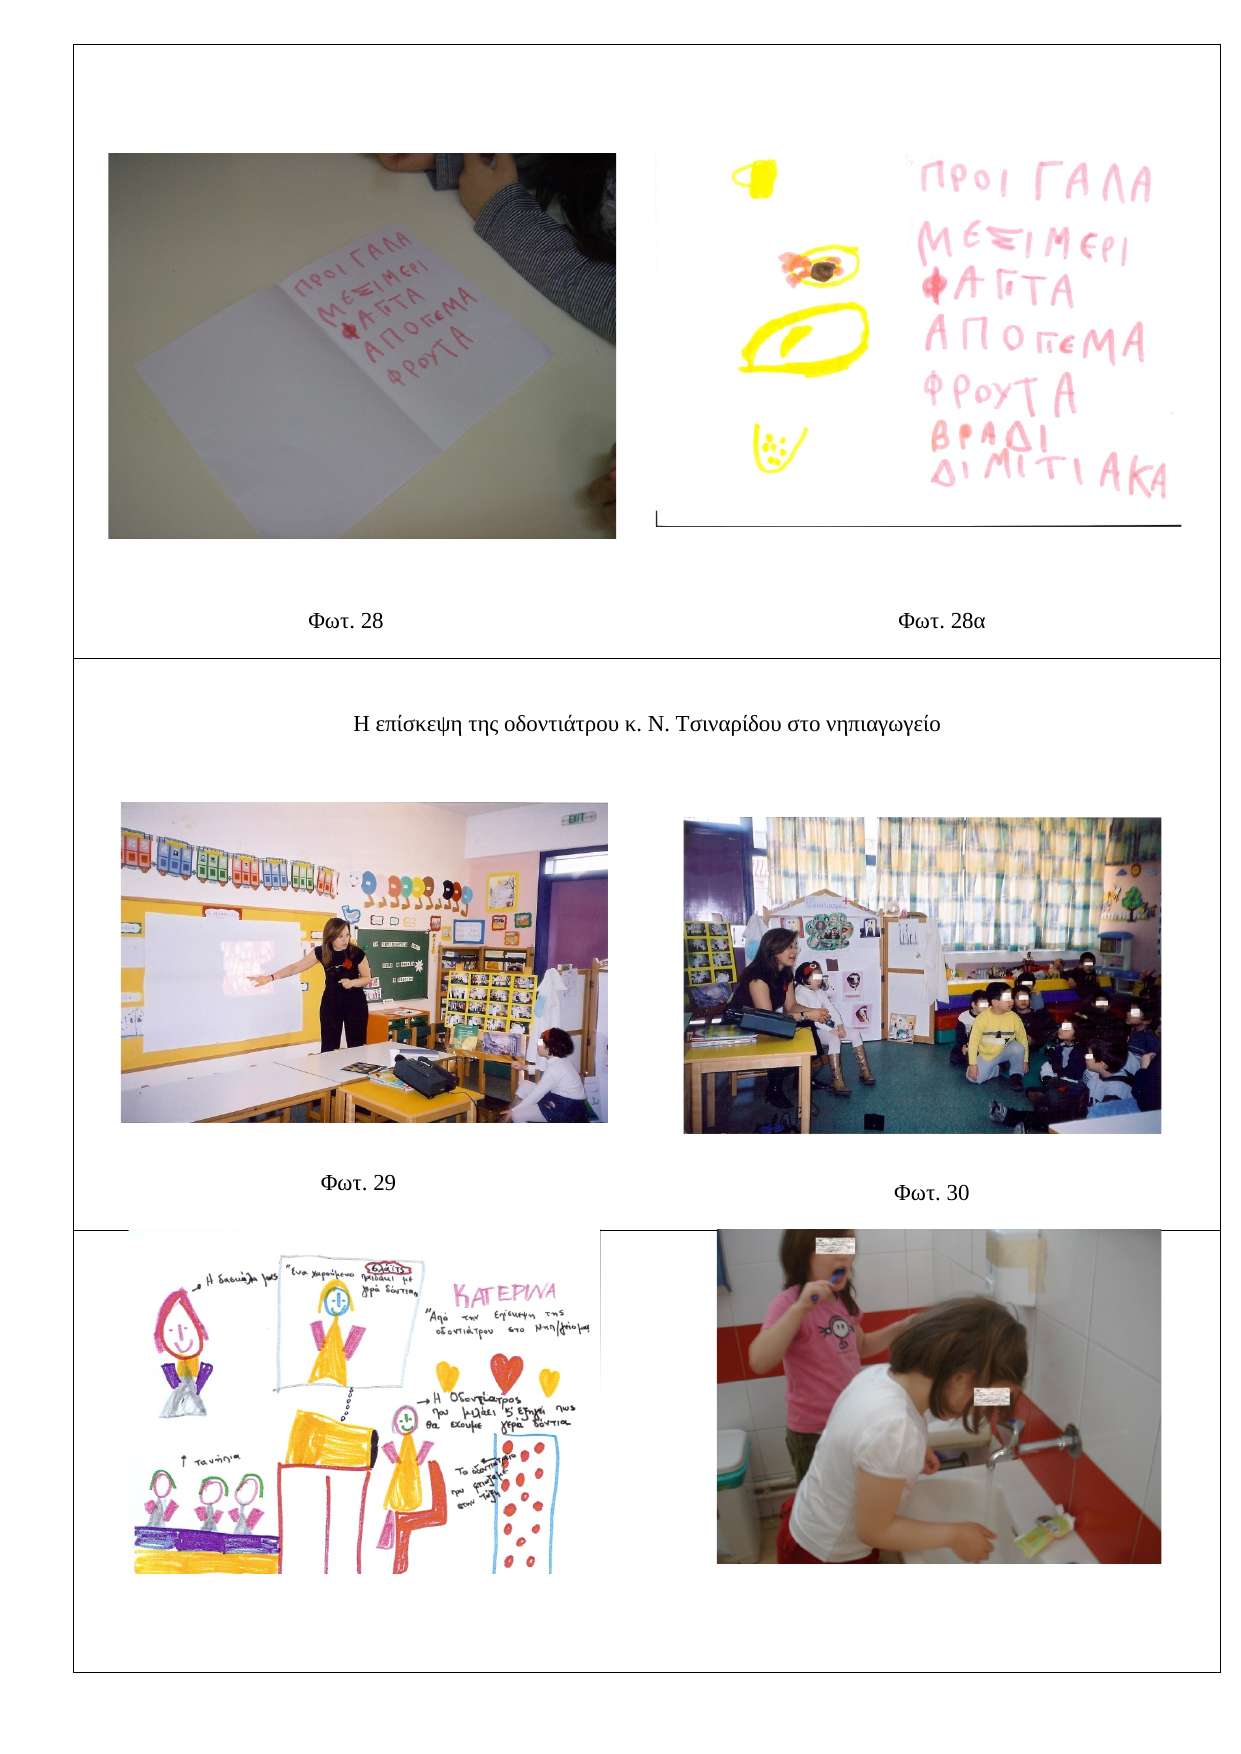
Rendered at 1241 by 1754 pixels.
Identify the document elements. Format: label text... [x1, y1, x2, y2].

picture [655, 153, 1182, 527]
picture [683, 817, 1162, 1134]
picture [128, 1229, 601, 1574]
table_cell Φωτ. 32 [643, 1231, 1220, 1672]
table_cell Φωτ. 30 [643, 761, 1220, 1230]
table_header Φωτ. 28 Φωτ. 28α [74, 45, 1220, 658]
picture [120, 802, 608, 1123]
table_cell Φωτ. 31 [74, 1231, 642, 1672]
picture [716, 1229, 1162, 1564]
table_cell Η επίσκεψη της οδοντιάτρου κ. Ν. Τσιναρίδου στο νηπιαγωγείο [74, 659, 1220, 761]
table_cell Φωτ. 29 [74, 761, 642, 1230]
picture [108, 153, 617, 539]
